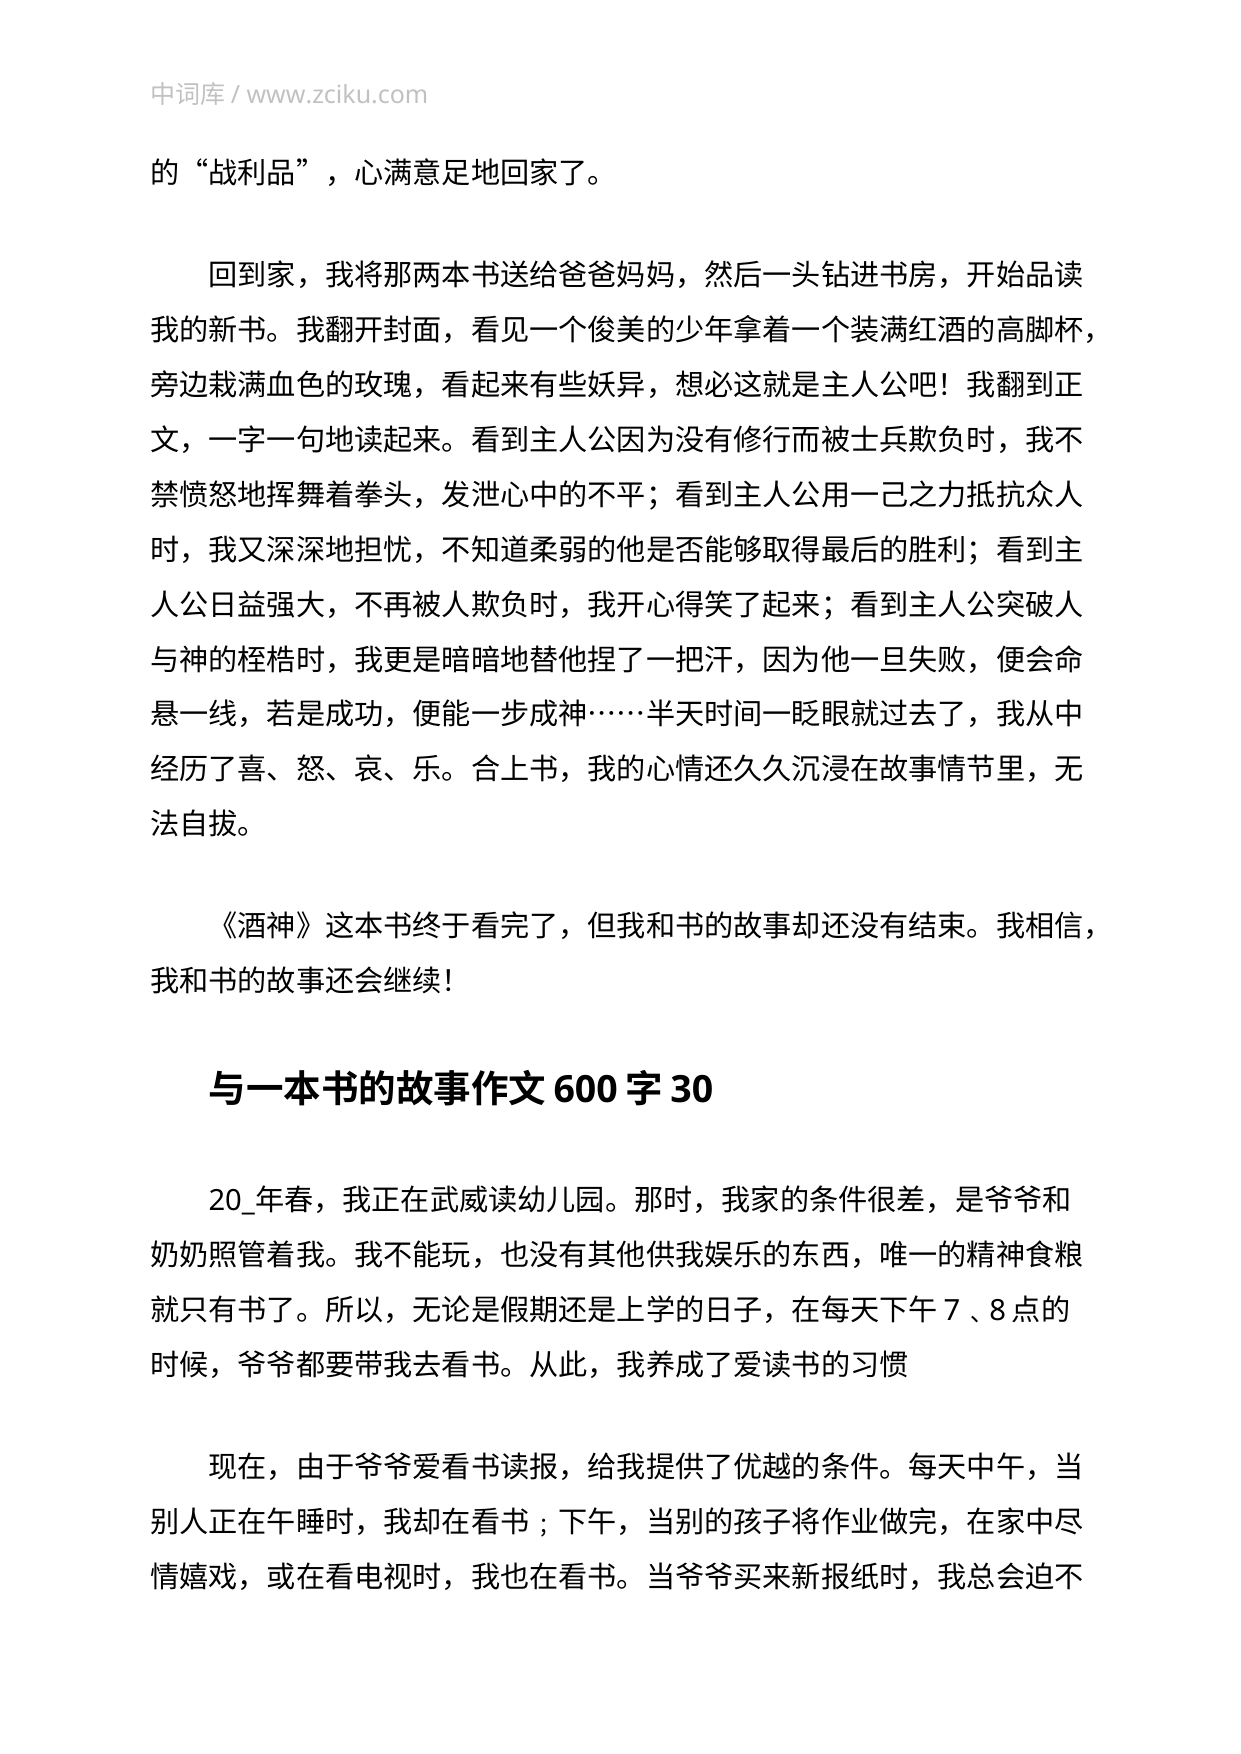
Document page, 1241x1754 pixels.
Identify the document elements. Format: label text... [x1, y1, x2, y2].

text 与一本书的故事作文600字30 [150, 1059, 1090, 1114]
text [150, 1443, 1090, 1596]
text 《酒神》这本书终于看完了，但我和书的故事却还没有结束。我相信，我和书的故事还会继续！ [150, 902, 1090, 1000]
text 回到家，我将那两本书送给爸爸妈妈，然后一头钻进书房，开始品读我的新书。我翻开封面，看见一个俊美的少年拿着一个装满红酒的高脚杯，旁边栽满血色的玫瑰，看起来有些妖异，想必这就是主人公吧！我翻到正文，一字一句地读起来。看到主人公因为没有修行而被士兵欺负时，我不禁愤怒地挥舞着拳头，发泄心中的不平；看到主人公用一己之力抵抗众人时，我又深深地担忧，不知道柔弱的他是否能够取得最后的胜利；看到主人公日益强大，不再被人欺负时，我开心得笑了起来；看到主人公突破人与神的桎梏时，我更是暗暗地替他捏了一把汗，因为他一旦失败，便会命悬一线，若是成功，便能一步成神……半天时间一眨眼就过去了，我从中经历了喜、怒、哀、乐。合上书，我的心情还久久沉浸在故事情节里，无法自拔。 [150, 252, 1090, 843]
text 20_年春，我正在武威读幼儿园。那时，我家的条件很差，是爷爷和奶奶照管着我。我不能玩，也没有其他供我娱乐的东西，唯一的精神食粮就只有书了。所以，无论是假期还是上学的日子，在每天下午7﹑8点的时候，爷爷都要带我去看书。从此，我养成了爱读书的习惯 [150, 1177, 1090, 1384]
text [150, 150, 1090, 192]
